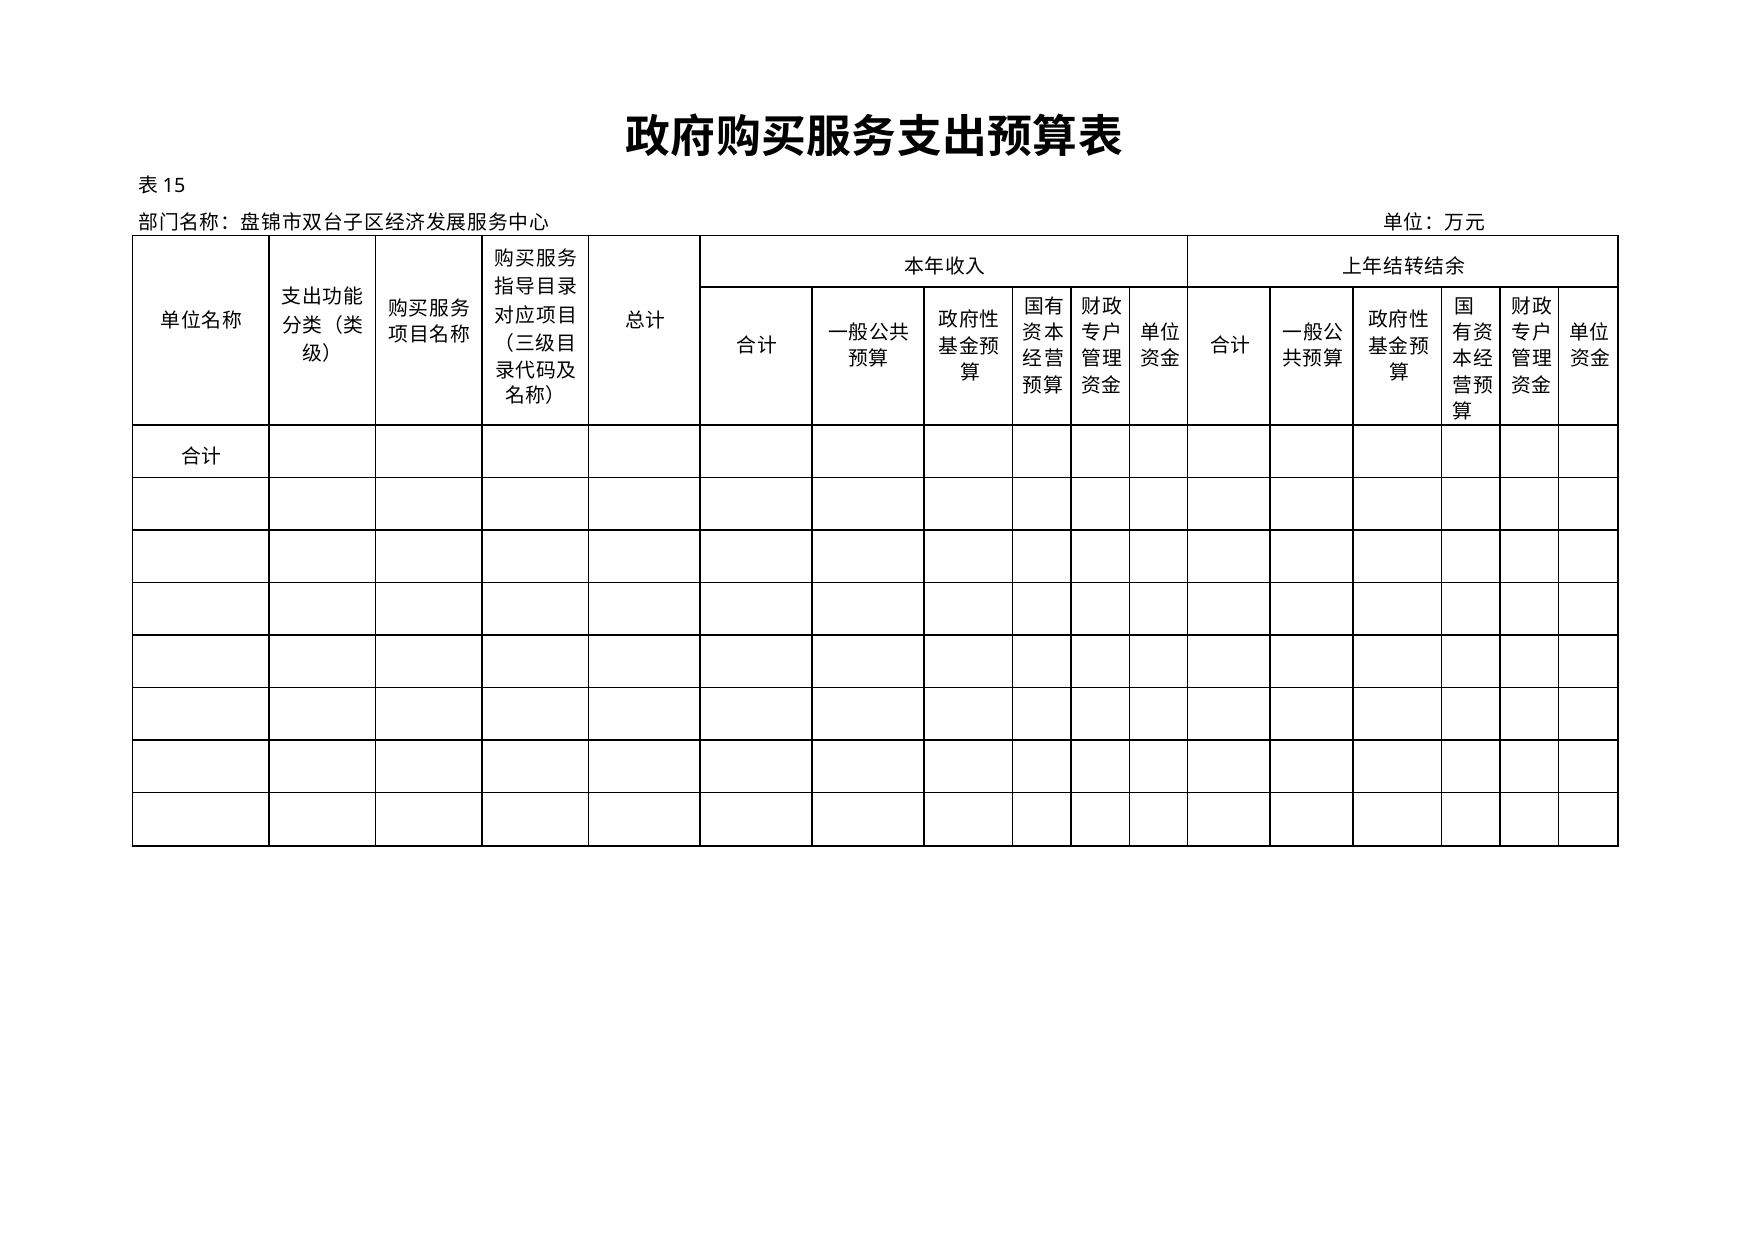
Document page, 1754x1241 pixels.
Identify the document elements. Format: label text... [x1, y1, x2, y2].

table_cell [1013, 478, 1070, 529]
table_cell [925, 478, 1012, 529]
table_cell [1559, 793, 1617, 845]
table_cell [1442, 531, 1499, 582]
table_cell [1559, 426, 1617, 477]
table_cell [589, 426, 699, 477]
table_cell [1501, 478, 1558, 529]
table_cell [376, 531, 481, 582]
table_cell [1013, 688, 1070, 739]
table_cell [1354, 426, 1441, 477]
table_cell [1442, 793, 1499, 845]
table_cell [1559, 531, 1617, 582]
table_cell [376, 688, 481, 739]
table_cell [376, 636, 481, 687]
table_cell [925, 426, 1012, 477]
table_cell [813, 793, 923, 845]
table_cell [376, 426, 481, 477]
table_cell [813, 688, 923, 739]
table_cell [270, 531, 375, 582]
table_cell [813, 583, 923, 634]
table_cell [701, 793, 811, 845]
table_header 本年收入 [701, 236, 1187, 286]
table_cell 合计 [701, 288, 811, 424]
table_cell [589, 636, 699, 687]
table_cell [813, 426, 923, 477]
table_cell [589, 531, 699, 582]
table_header 单位名称 [133, 236, 268, 424]
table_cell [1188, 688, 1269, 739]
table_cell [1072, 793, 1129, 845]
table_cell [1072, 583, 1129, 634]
table_header 上年结转结余 [1188, 236, 1617, 286]
table_cell [1354, 478, 1441, 529]
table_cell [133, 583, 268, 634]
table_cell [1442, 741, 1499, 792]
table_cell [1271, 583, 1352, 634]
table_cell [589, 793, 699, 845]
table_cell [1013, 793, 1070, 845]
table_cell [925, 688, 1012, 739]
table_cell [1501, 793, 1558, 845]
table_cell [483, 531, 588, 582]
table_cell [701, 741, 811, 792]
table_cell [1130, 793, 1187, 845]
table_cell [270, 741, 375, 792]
table_cell [483, 426, 588, 477]
table_header 支出功能 分类（类级） [270, 236, 375, 424]
table_header 购买服务项目名称 [376, 236, 481, 424]
table_cell [1559, 478, 1617, 529]
table_cell [270, 426, 375, 477]
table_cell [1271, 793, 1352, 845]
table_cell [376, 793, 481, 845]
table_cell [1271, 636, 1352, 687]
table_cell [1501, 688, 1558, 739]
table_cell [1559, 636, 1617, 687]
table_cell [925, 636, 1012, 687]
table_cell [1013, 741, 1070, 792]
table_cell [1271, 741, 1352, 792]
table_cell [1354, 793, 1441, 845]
table_cell [813, 478, 923, 529]
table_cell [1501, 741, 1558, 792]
table_cell [1072, 426, 1129, 477]
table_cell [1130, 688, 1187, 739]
text 政府购买服务支出预算表 [625, 104, 1619, 164]
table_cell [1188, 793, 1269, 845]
table_cell [701, 478, 811, 529]
table_cell 国有资本经营预算 [1013, 288, 1070, 424]
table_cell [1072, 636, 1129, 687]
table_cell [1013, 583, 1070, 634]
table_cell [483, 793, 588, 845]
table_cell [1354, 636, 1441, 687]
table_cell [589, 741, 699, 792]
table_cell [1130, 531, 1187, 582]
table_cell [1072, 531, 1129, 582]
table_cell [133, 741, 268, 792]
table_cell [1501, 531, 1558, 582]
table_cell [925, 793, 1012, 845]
table_cell 政府性 基金预 算 [1354, 288, 1441, 424]
table_cell 单位资金 [1130, 288, 1187, 424]
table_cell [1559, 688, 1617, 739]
table_cell [1130, 478, 1187, 529]
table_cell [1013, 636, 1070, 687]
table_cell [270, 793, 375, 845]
table_cell [133, 478, 268, 529]
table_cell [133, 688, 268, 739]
table_cell [1013, 426, 1070, 477]
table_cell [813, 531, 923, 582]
table_cell [1501, 426, 1558, 477]
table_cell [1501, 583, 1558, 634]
table_cell 一般公共预算 [1271, 288, 1352, 424]
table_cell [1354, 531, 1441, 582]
table_cell [1442, 478, 1499, 529]
table_cell [270, 478, 375, 529]
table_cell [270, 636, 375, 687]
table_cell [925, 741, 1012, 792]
table_cell [376, 478, 481, 529]
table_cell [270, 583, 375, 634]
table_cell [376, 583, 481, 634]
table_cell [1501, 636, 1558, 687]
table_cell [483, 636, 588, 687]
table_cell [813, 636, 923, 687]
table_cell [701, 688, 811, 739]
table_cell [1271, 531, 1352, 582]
table_cell [1072, 478, 1129, 529]
table_cell [1442, 426, 1499, 477]
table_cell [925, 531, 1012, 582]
table_cell 合计 [1188, 288, 1269, 424]
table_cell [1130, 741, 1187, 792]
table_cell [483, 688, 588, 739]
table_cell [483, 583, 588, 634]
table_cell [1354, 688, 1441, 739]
table_cell 国有资本经营预算 [1442, 288, 1499, 424]
table_cell [1271, 426, 1352, 477]
text 部门名称：盘锦市双台子区经济发展服务中心 单位：万元 [138, 208, 1619, 235]
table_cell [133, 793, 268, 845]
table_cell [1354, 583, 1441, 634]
table_header 总计 [589, 236, 699, 424]
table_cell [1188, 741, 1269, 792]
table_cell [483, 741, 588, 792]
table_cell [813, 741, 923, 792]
table_cell 单位资金 [1559, 288, 1617, 424]
table_cell [483, 478, 588, 529]
table_cell [589, 478, 699, 529]
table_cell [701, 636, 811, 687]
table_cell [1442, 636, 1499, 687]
table_cell [701, 426, 811, 477]
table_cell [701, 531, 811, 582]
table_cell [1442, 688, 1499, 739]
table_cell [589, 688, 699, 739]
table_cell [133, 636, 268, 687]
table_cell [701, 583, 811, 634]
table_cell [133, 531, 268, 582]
table_cell 财政专户管理资金 [1501, 288, 1558, 424]
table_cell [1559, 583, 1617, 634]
table_cell [1188, 478, 1269, 529]
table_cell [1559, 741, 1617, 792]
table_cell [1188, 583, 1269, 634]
table_cell 一般公共预算 [813, 288, 923, 424]
table_cell 政府性 基金预 算 [925, 288, 1012, 424]
table_cell 合计 [133, 426, 268, 477]
table_cell [1188, 426, 1269, 477]
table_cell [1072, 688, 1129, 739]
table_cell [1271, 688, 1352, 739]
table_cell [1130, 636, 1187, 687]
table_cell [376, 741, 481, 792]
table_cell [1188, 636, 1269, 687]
table_cell [1271, 478, 1352, 529]
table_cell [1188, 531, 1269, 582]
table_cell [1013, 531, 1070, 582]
table_cell [1130, 426, 1187, 477]
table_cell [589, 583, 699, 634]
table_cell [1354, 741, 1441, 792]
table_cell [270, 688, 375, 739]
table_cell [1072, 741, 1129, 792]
table_cell 财政专户管理资金 [1072, 288, 1129, 424]
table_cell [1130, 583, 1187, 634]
text 表15 [138, 171, 1619, 198]
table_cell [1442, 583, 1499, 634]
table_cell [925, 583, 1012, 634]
table_header 购买服务指导目录对应项目（三级目 录代码及名称） [483, 236, 588, 424]
